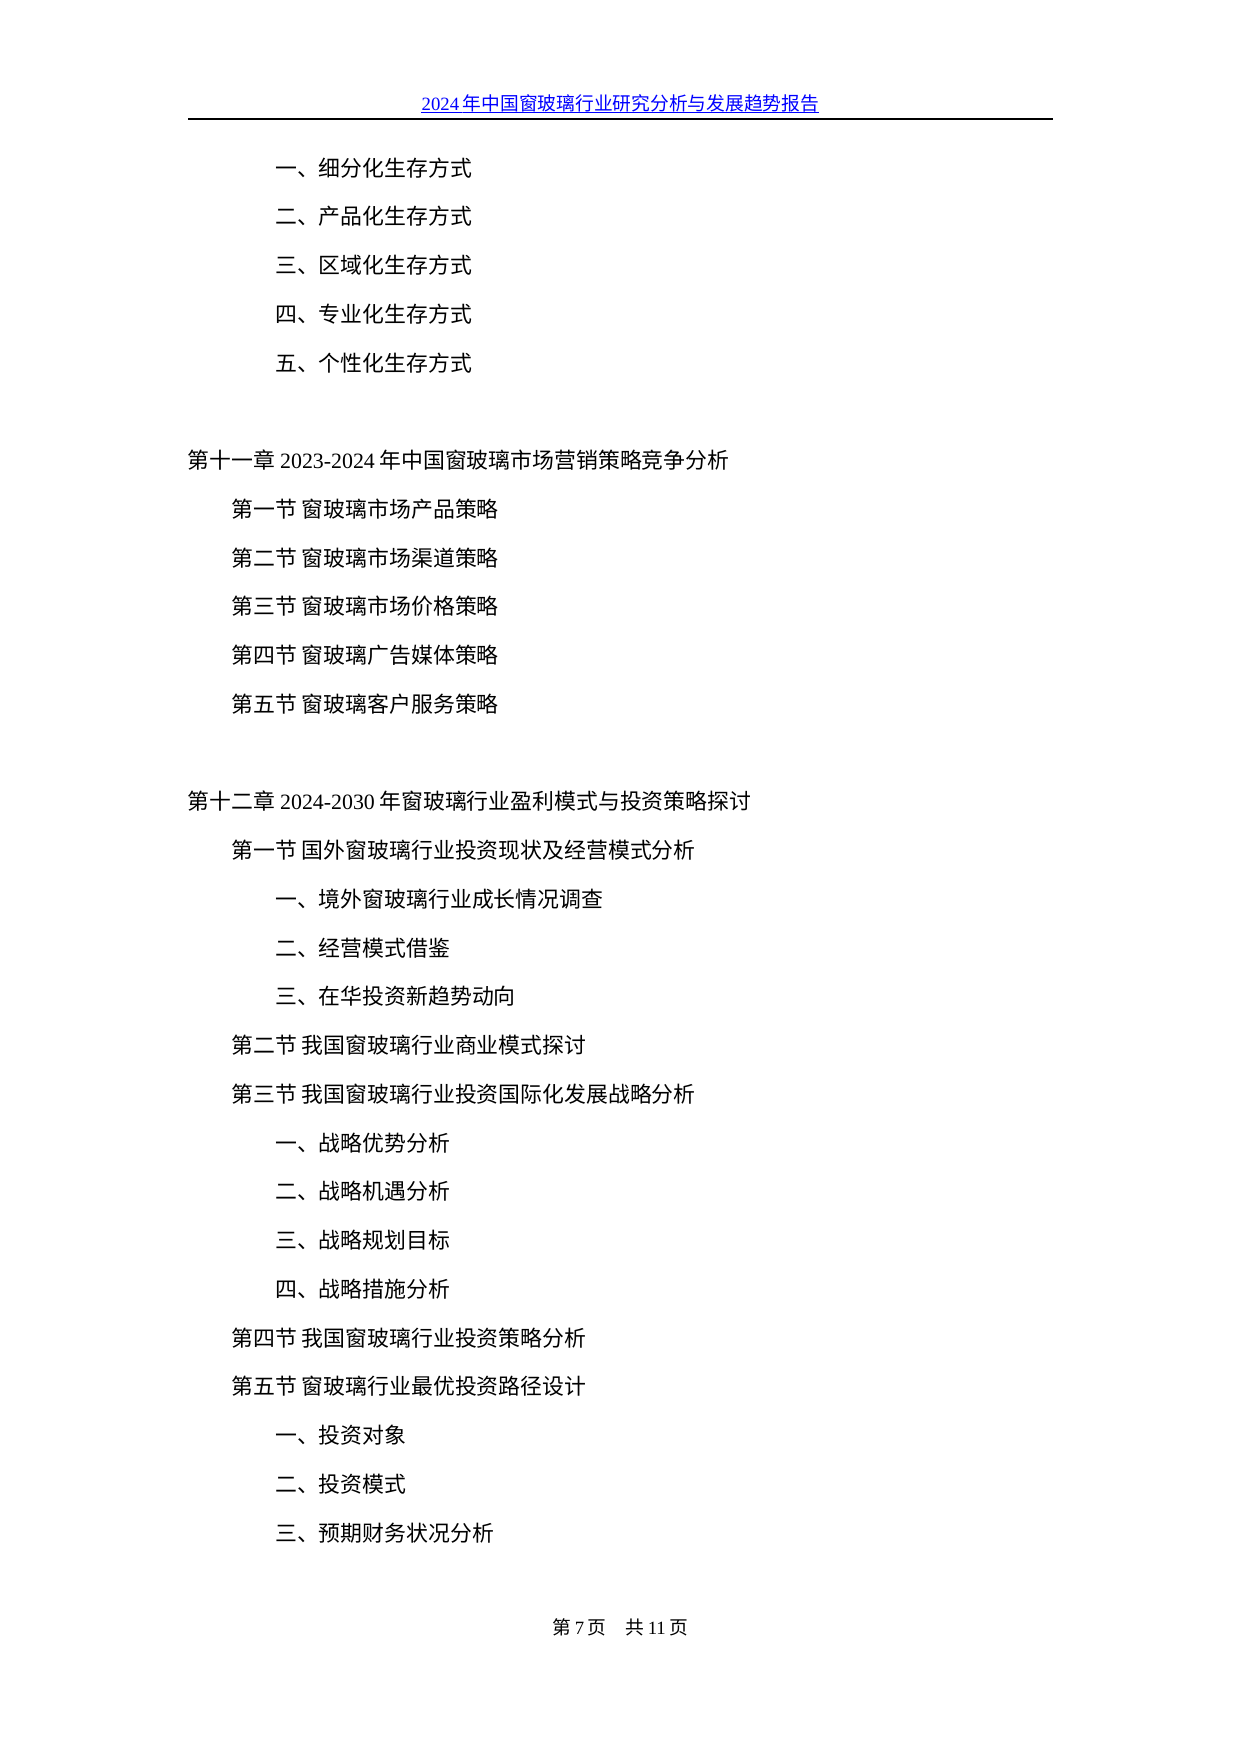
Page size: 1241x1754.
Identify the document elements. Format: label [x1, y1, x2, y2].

text [187, 150, 1053, 1548]
